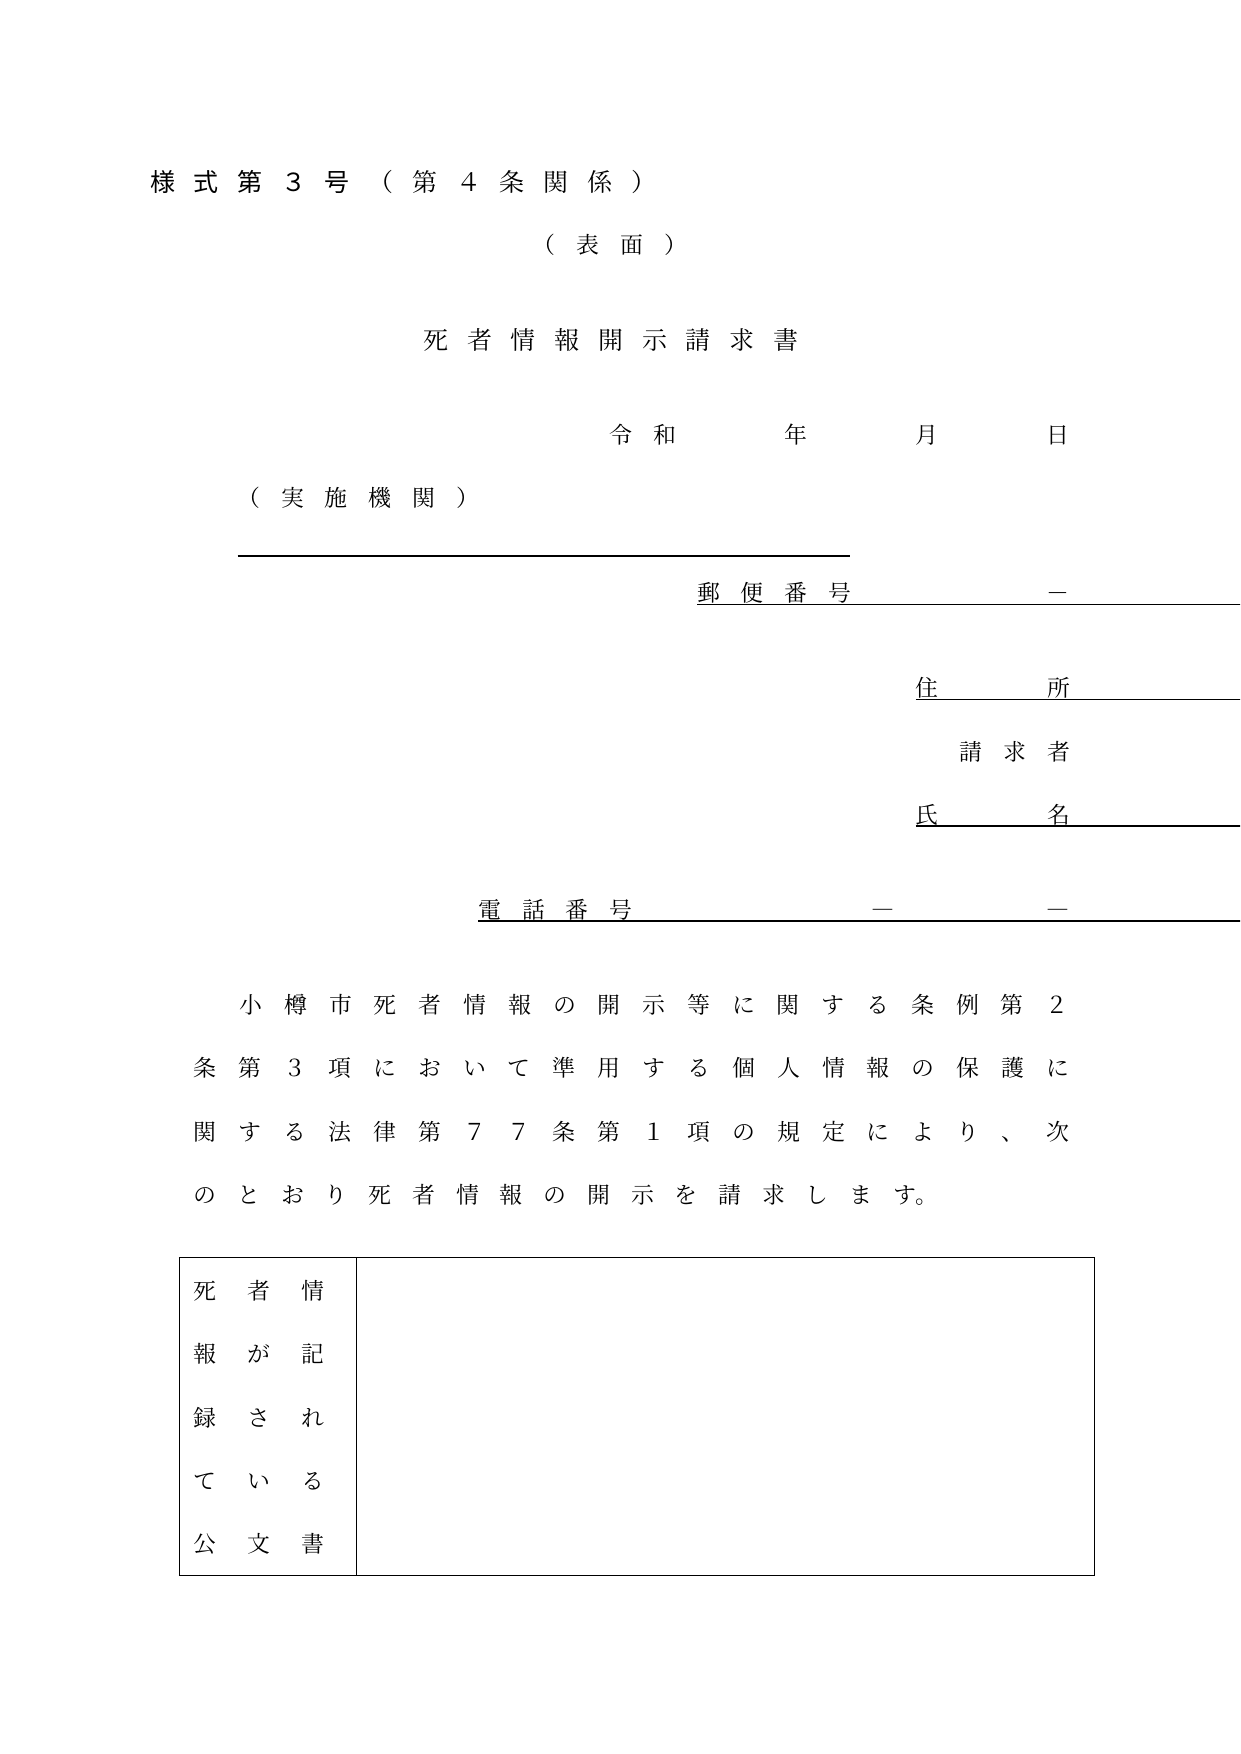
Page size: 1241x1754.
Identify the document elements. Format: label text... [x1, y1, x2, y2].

text 死者情報開示請求書 [150, 307, 1090, 370]
text 電話番号 ― ― [150, 877, 1090, 940]
text 請求者 [150, 719, 1090, 782]
text 小樽市死者情報の開示等に関する条例第２条第３項において準用する個人情報の保護に関する法律第７７条第１項の規定により、次のとおり死者情報の開示を請求します。 [150, 972, 1090, 1225]
table_header [357, 1258, 1094, 1575]
text （実施機関） [150, 465, 1090, 529]
text 令和 年 月 日 [150, 402, 1090, 465]
text 氏 名 [150, 782, 1090, 845]
text 郵便番号 － [150, 560, 1090, 624]
text （表面） [150, 212, 1090, 275]
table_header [180, 1258, 356, 1575]
text 様式第３号（第４条関係） [150, 149, 1090, 212]
text 住 所 [150, 655, 1090, 719]
